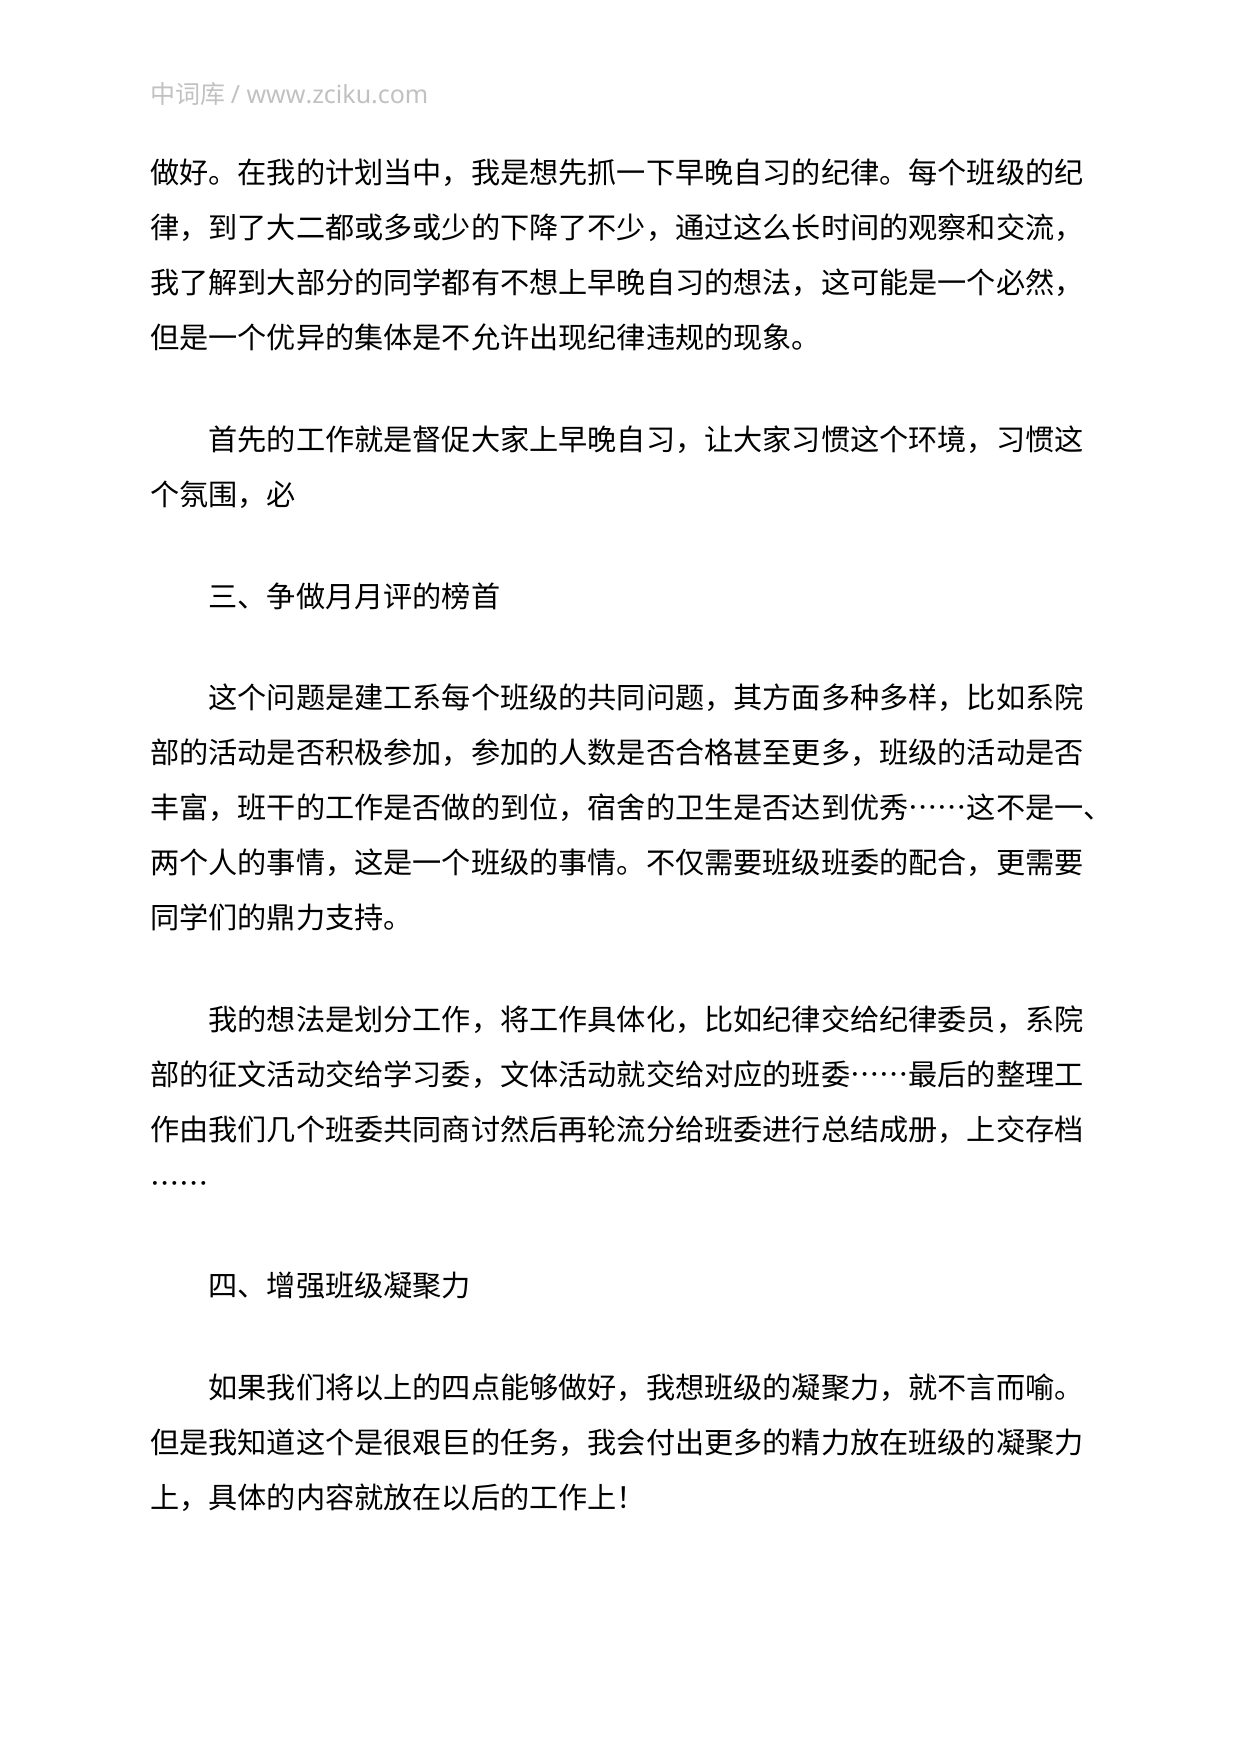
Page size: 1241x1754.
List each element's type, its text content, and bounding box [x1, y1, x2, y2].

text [150, 150, 1090, 357]
text 首先的工作就是督促大家上早晚自习，让大家习惯这个环境，习惯这个氛围，必 [150, 416, 1090, 514]
text 我的想法是划分工作，将工作具体化，比如纪律交给纪律委员，系院部的征文活动交给学习委，文体活动就交给对应的班委……最后的整理工作由我们几个班委共同商讨然后再轮流分给班委进行总结成册，上交存档…… [150, 996, 1090, 1203]
text 四、增强班级凝聚力 [150, 1263, 1090, 1305]
text 三、争做月月评的榜首 [150, 573, 1090, 615]
text 这个问题是建工系每个班级的共同问题，其方面多种多样，比如系院部的活动是否积极参加，参加的人数是否合格甚至更多，班级的活动是否丰富，班干的工作是否做的到位，宿舍的卫生是否达到优秀……这不是一、两个人的事情，这是一个班级的事情。不仅需要班级班委的配合，更需要同学们的鼎力支持。 [150, 675, 1090, 937]
text 如果我们将以上的四点能够做好，我想班级的凝聚力，就不言而喻。但是我知道这个是很艰巨的任务，我会付出更多的精力放在班级的凝聚力上，具体的内容就放在以后的工作上！ [150, 1364, 1090, 1517]
